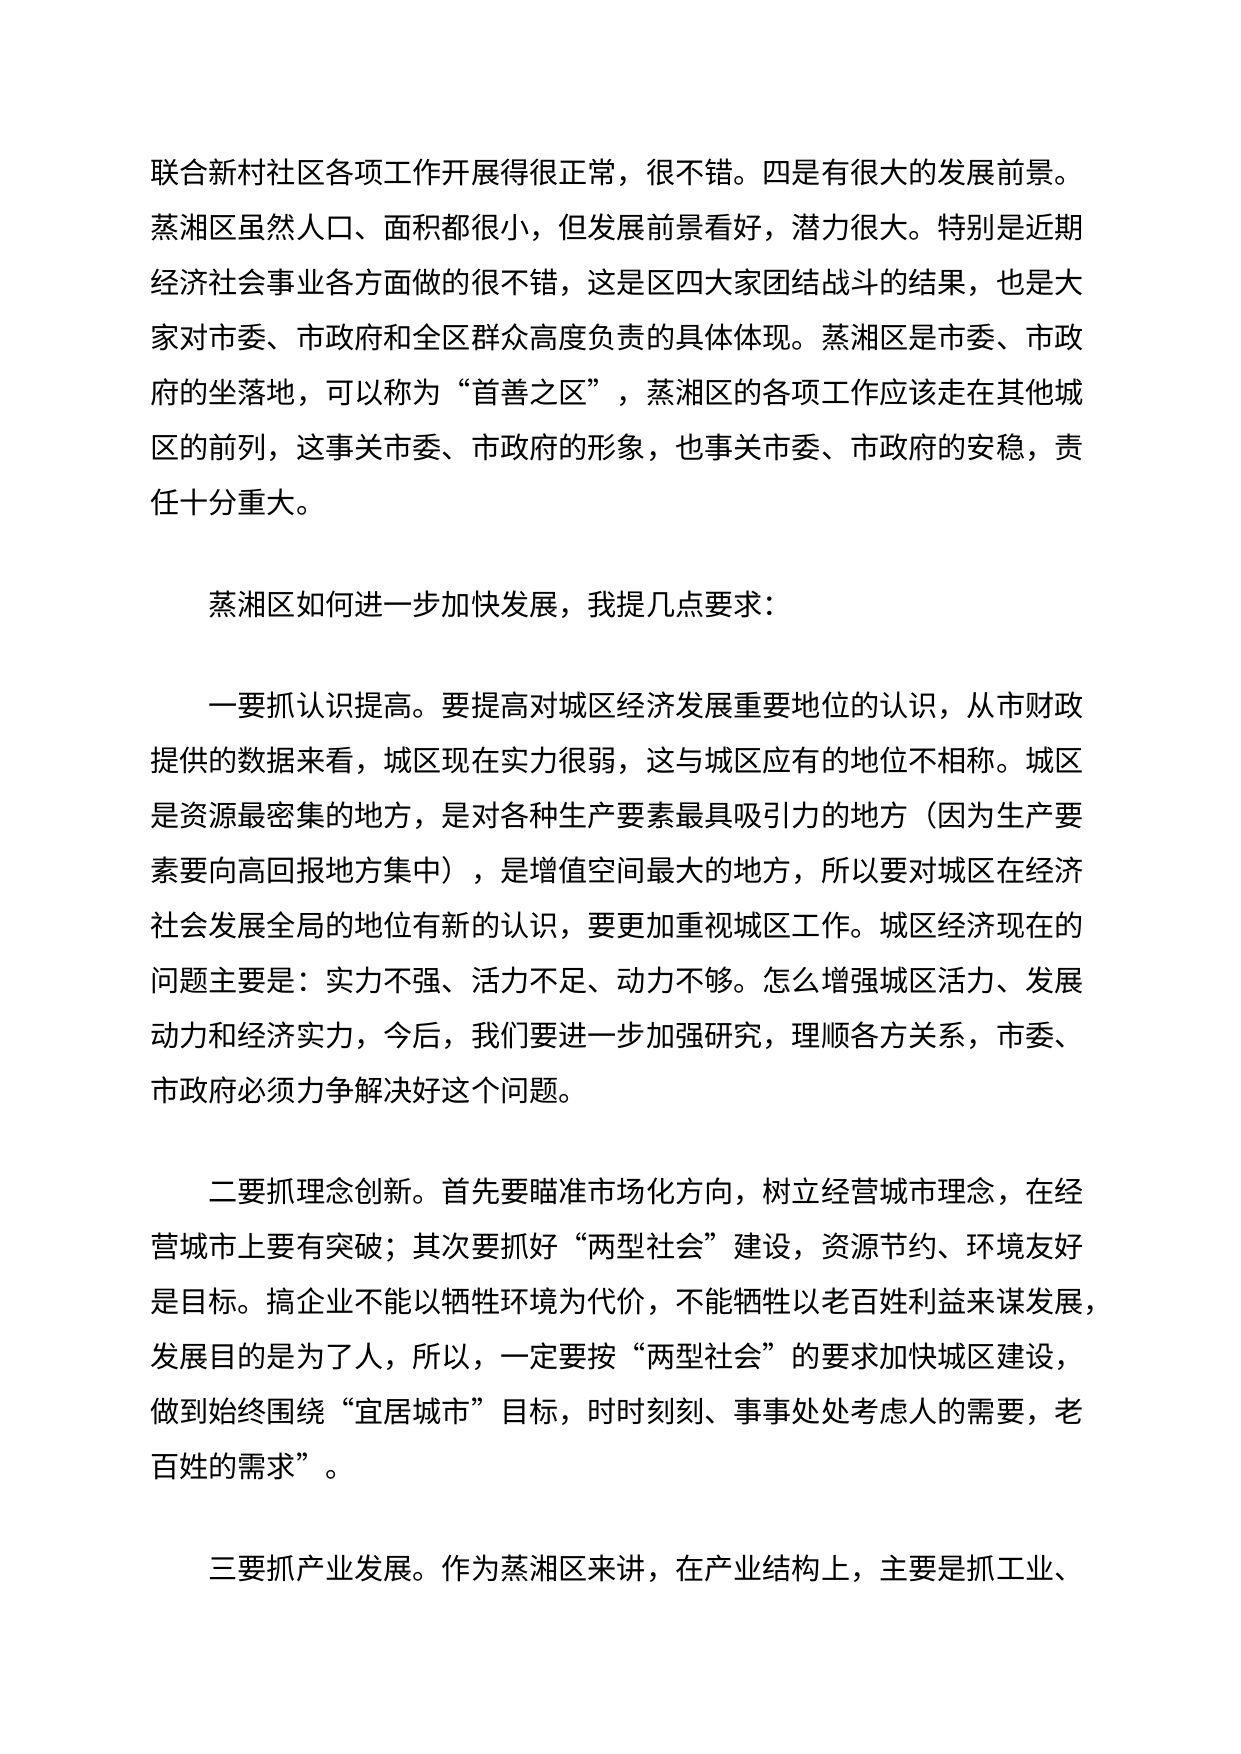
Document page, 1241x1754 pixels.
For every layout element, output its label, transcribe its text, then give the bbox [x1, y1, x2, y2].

text 二要抓理念创新。首先要瞄准市场化方向，树立经营城市理念，在经营城市上要有突破；其次要抓好“两型社会”建设，资源节约、环境友好是目标。搞企业不能以牺牲环境为代价，不能牺牲以老百姓利益来谋发展，发展目的是为了人，所以，一定要按“两型社会”的要求加快城区建设，做到始终围绕“宜居城市”目标，时时刻刻、事事处处考虑人的需要，老百姓的需求”。 [150, 1169, 1090, 1486]
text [150, 1545, 1090, 1587]
text 蒸湘区如何进一步加快发展，我提几点要求： [150, 581, 1090, 623]
text 一要抓认识提高。要提高对城区经济发展重要地位的认识，从市财政提供的数据来看，城区现在实力很弱，这与城区应有的地位不相称。城区是资源最密集的地方，是对各种生产要素最具吸引力的地方（因为生产要素要向高回报地方集中），是增值空间最大的地方，所以要对城区在经济社会发展全局的地位有新的认识，要更加重视城区工作。城区经济现在的问题主要是：实力不强、活力不足、动力不够。怎么增强城区活力、发展动力和经济实力，今后，我们要进一步加强研究，理顺各方关系，市委、市政府必须力争解决好这个问题。 [150, 683, 1090, 1109]
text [150, 150, 1090, 522]
